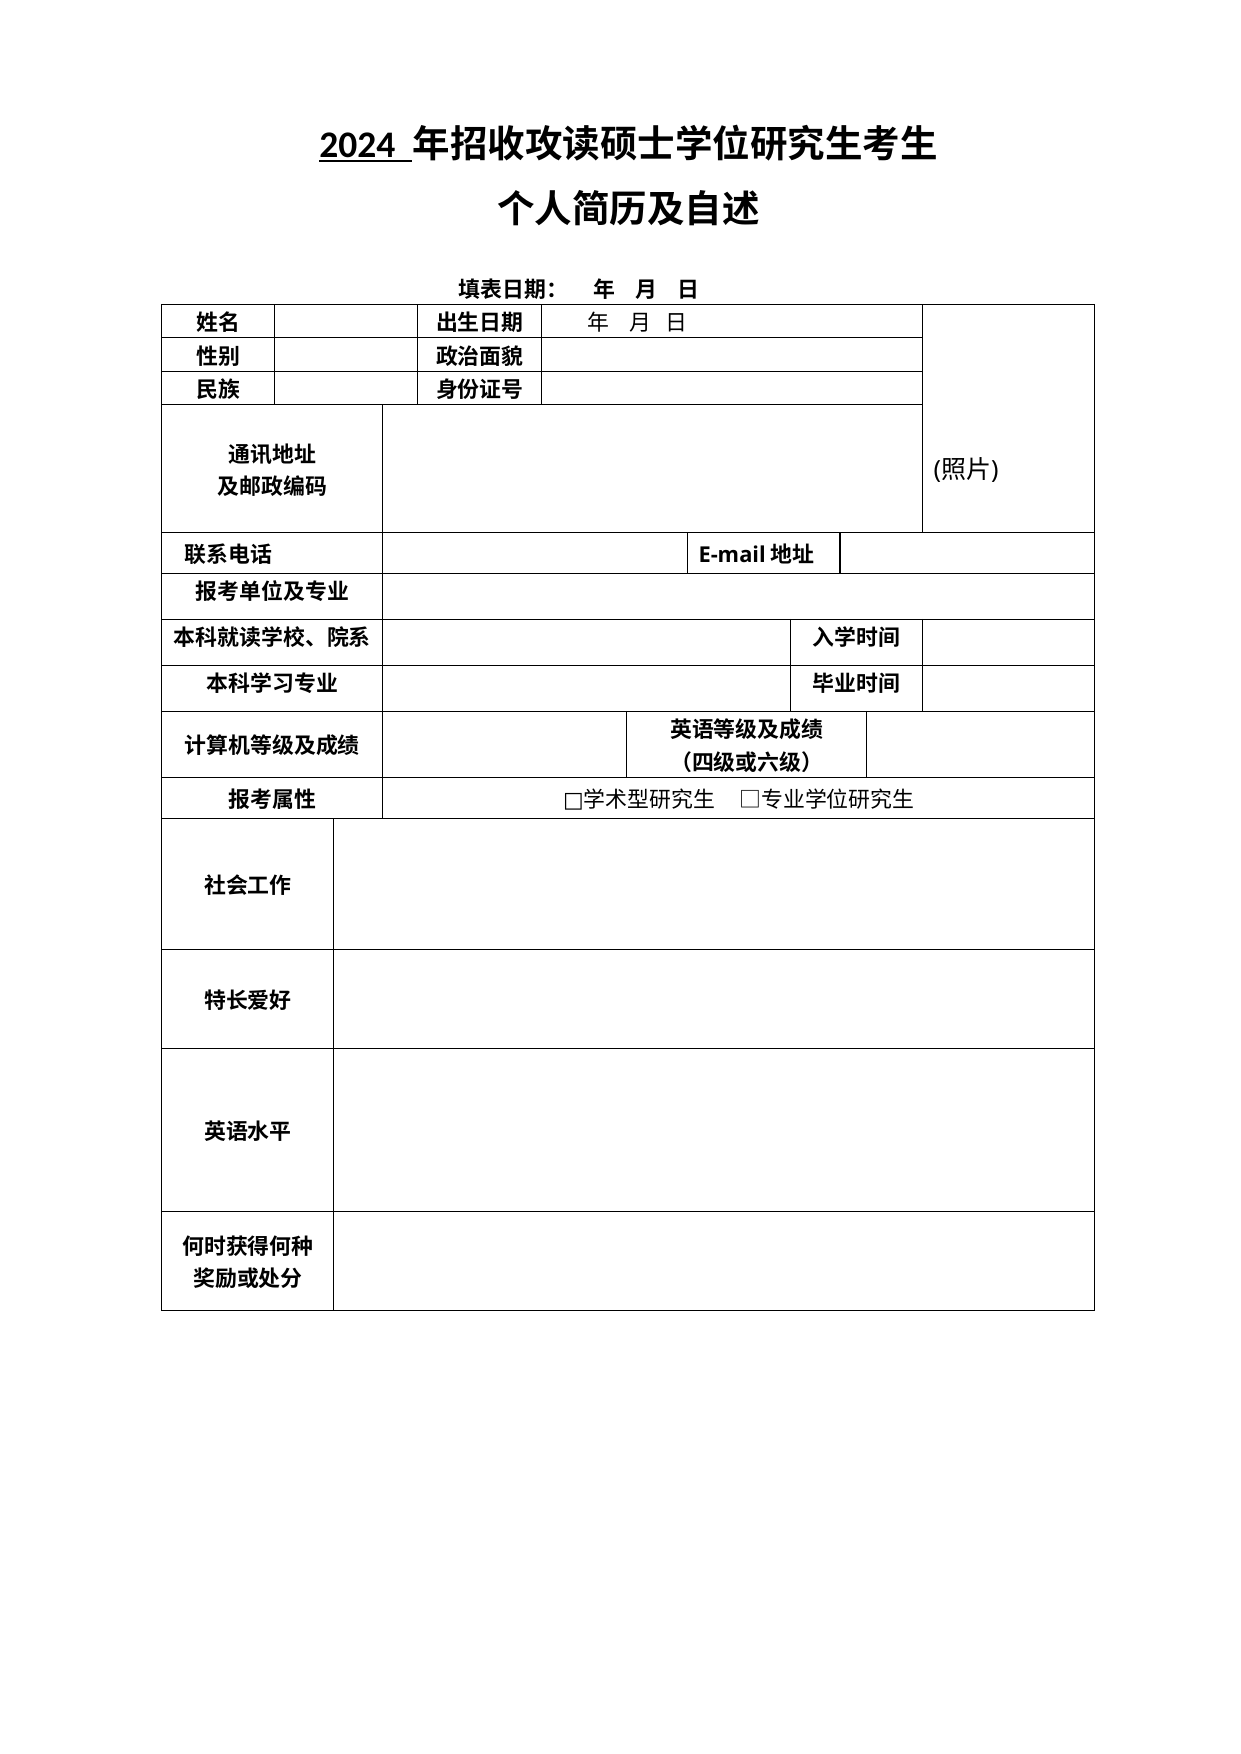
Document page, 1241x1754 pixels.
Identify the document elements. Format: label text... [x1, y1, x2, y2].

table_cell [383, 405, 922, 532]
table_cell [334, 819, 1094, 949]
table_cell [841, 533, 1094, 573]
table_cell [923, 666, 1094, 711]
table_header (照片) [923, 305, 1094, 532]
table_cell 英语等级及成绩 （四级或六级） [627, 712, 866, 777]
table_cell [383, 620, 790, 665]
table_header 姓名 [162, 305, 274, 337]
table_cell [383, 533, 687, 573]
table_cell □学术型研究生 □专业学位研究生 [383, 778, 1094, 818]
text 个人简历及自述 [125, 174, 1131, 239]
table_cell 计算机等级及成绩 [162, 712, 382, 777]
table_cell 报考单位及专业 [162, 574, 382, 619]
table_cell [867, 712, 1094, 777]
table_cell [334, 950, 1094, 1048]
table_cell 民族 [162, 372, 274, 404]
table_cell 通讯地址 及邮政编码 [162, 405, 382, 532]
table_cell 英语水平 [162, 1049, 333, 1211]
table_cell 本科学习专业 [162, 666, 382, 711]
table_cell 本科就读学校、院系 [162, 620, 382, 665]
table_cell 社会工作 [162, 819, 333, 949]
text 填表日期： 年 月 日 [125, 271, 1131, 304]
table_cell [383, 666, 790, 711]
table_cell 特长爱好 [162, 950, 333, 1048]
table_header [275, 305, 417, 337]
table_cell 性别 [162, 338, 274, 371]
table_cell 身份证号 [418, 372, 541, 404]
table_cell 联系电话 [162, 533, 382, 573]
table_cell [383, 574, 1094, 619]
table_cell 何时获得何种奖励或处分 [162, 1212, 333, 1310]
table_cell [334, 1212, 1094, 1310]
table_cell 入学时间 [791, 620, 922, 665]
table_header 出生日期 [418, 305, 541, 337]
table_cell E-mail地址 [688, 533, 839, 573]
table_cell [923, 620, 1094, 665]
table_cell 报考属性 [162, 778, 382, 818]
table_header 年 月 日 [542, 305, 922, 337]
text 2024 年招收攻读硕士学位研究生考生 [125, 109, 1131, 174]
table_cell [542, 338, 922, 371]
table_cell 政治面貌 [418, 338, 541, 371]
table_cell 毕业时间 [791, 666, 922, 711]
table_cell [542, 372, 922, 404]
table_cell [275, 338, 417, 371]
table_cell [383, 712, 626, 777]
table_cell [334, 1049, 1094, 1211]
table_cell [275, 372, 417, 404]
